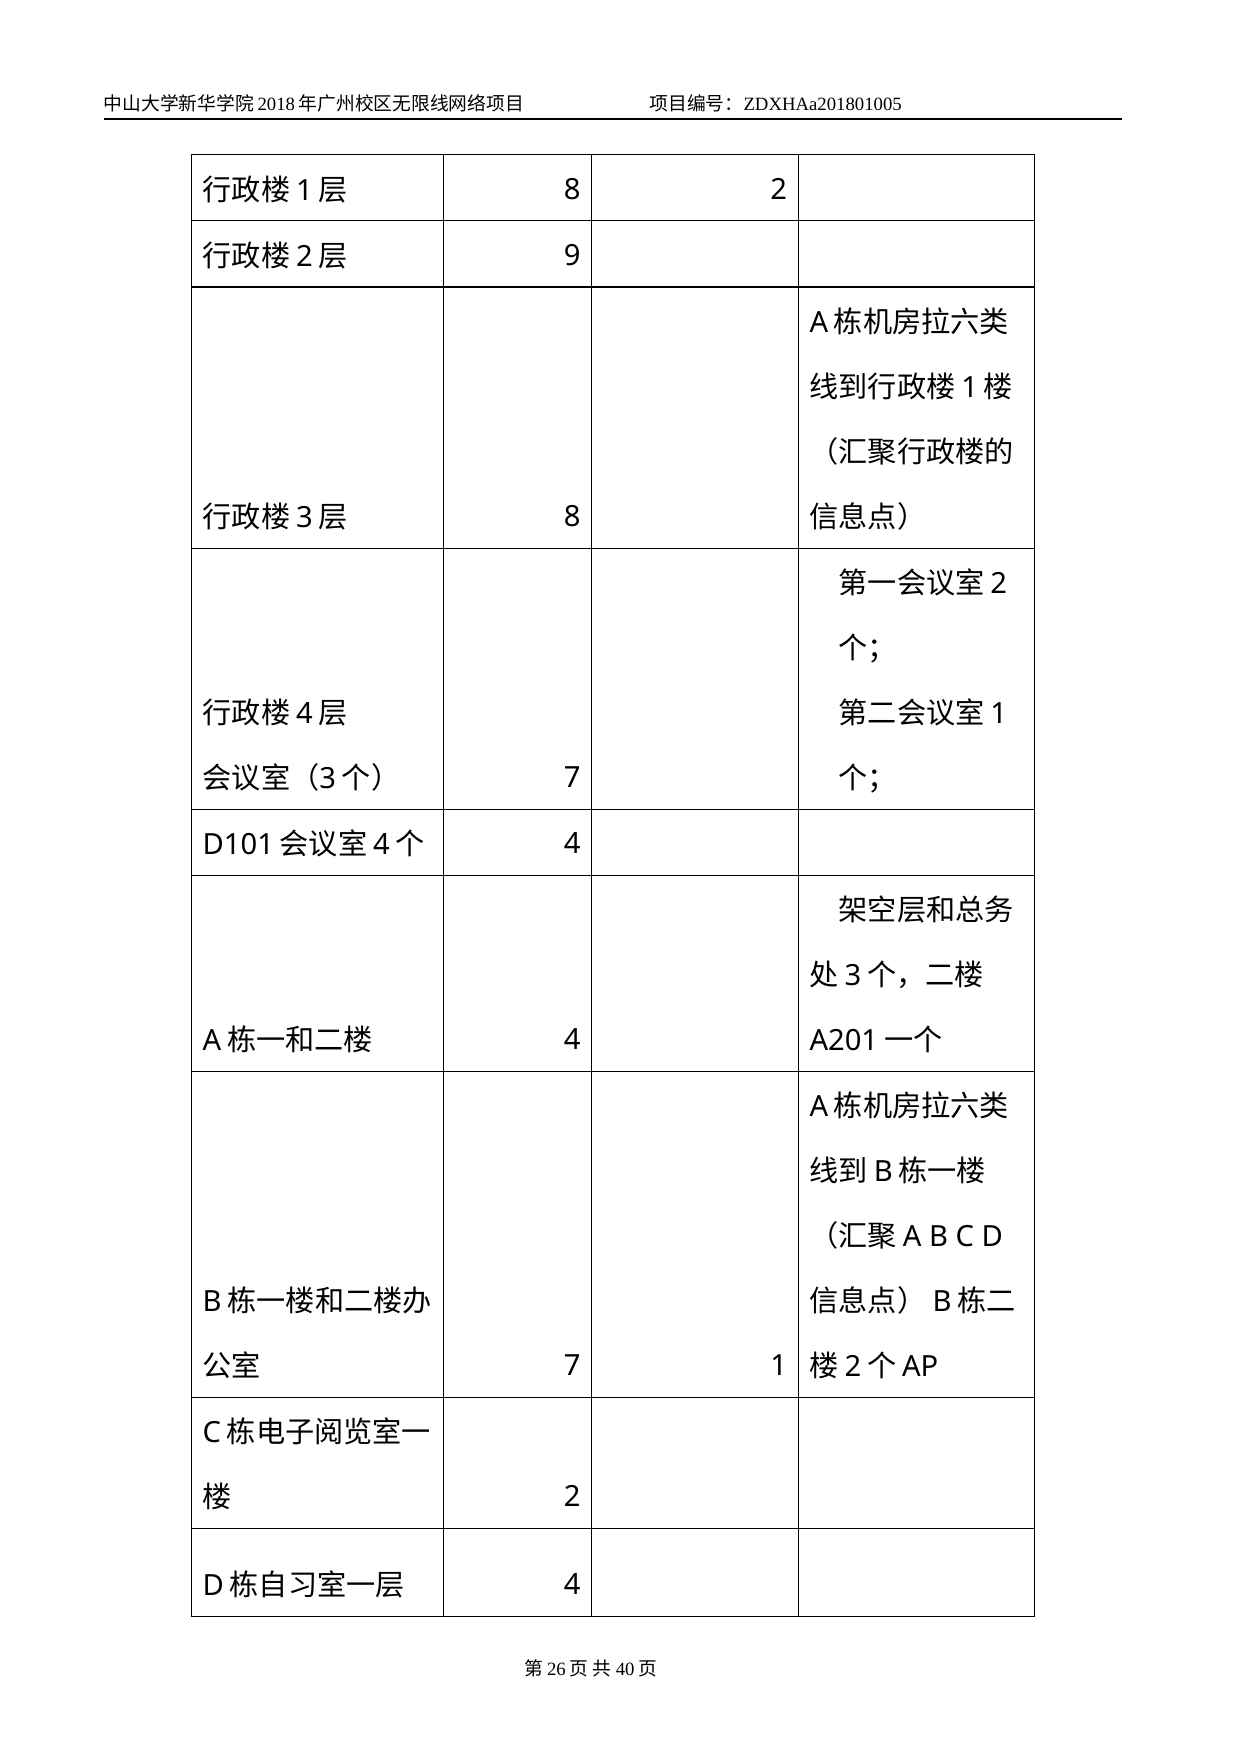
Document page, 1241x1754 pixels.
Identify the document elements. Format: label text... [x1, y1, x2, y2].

table_cell 4 [444, 876, 591, 1071]
table_cell 行政楼1层 [192, 155, 443, 220]
table_cell [799, 1398, 1034, 1528]
table_cell 9 [444, 221, 591, 286]
table_cell [592, 221, 798, 286]
table_cell D101会议室4个 [192, 810, 443, 874]
table_cell A栋机房拉六类线到B栋一楼（汇聚A B C D 信息点） B栋二楼2个AP [799, 1072, 1034, 1397]
table_cell 2 [592, 155, 798, 220]
table_cell 第一会议室2个； 第二会议室1个； [799, 549, 1034, 808]
table_cell [592, 288, 798, 547]
table_cell 行政楼3层 [192, 288, 443, 547]
table_cell 4 [444, 1529, 591, 1616]
table_cell C栋电子阅览室一楼 [192, 1398, 443, 1528]
table_cell B栋一楼和二楼办公室 [192, 1072, 443, 1397]
table_cell 8 [444, 155, 591, 220]
table_cell [592, 876, 798, 1071]
table_cell A栋机房拉六类线到行政楼1楼（汇聚行政楼的信息点） [799, 288, 1034, 547]
table_cell [592, 1398, 798, 1528]
table_cell [799, 1529, 1034, 1616]
table_cell [592, 810, 798, 874]
table_cell 行政楼2层 [192, 221, 443, 286]
table_cell [592, 549, 798, 808]
table_cell A栋一和二楼 [192, 876, 443, 1071]
table_cell 行政楼4层 会议室（3个） [192, 549, 443, 808]
table_cell [799, 155, 1034, 220]
table_cell 架空层和总务处3个，二楼A201一个 [799, 876, 1034, 1071]
table_cell 8 [444, 288, 591, 547]
table_cell [799, 810, 1034, 874]
table_cell 7 [444, 549, 591, 808]
table_cell 1 [592, 1072, 798, 1397]
table_cell D栋自习室一层和二层分别两个 [192, 1529, 443, 1616]
table_cell [592, 1529, 798, 1616]
table_cell 2 [444, 1398, 591, 1528]
table_cell 4 [444, 810, 591, 874]
table_cell 7 [444, 1072, 591, 1397]
table_cell [799, 221, 1034, 286]
